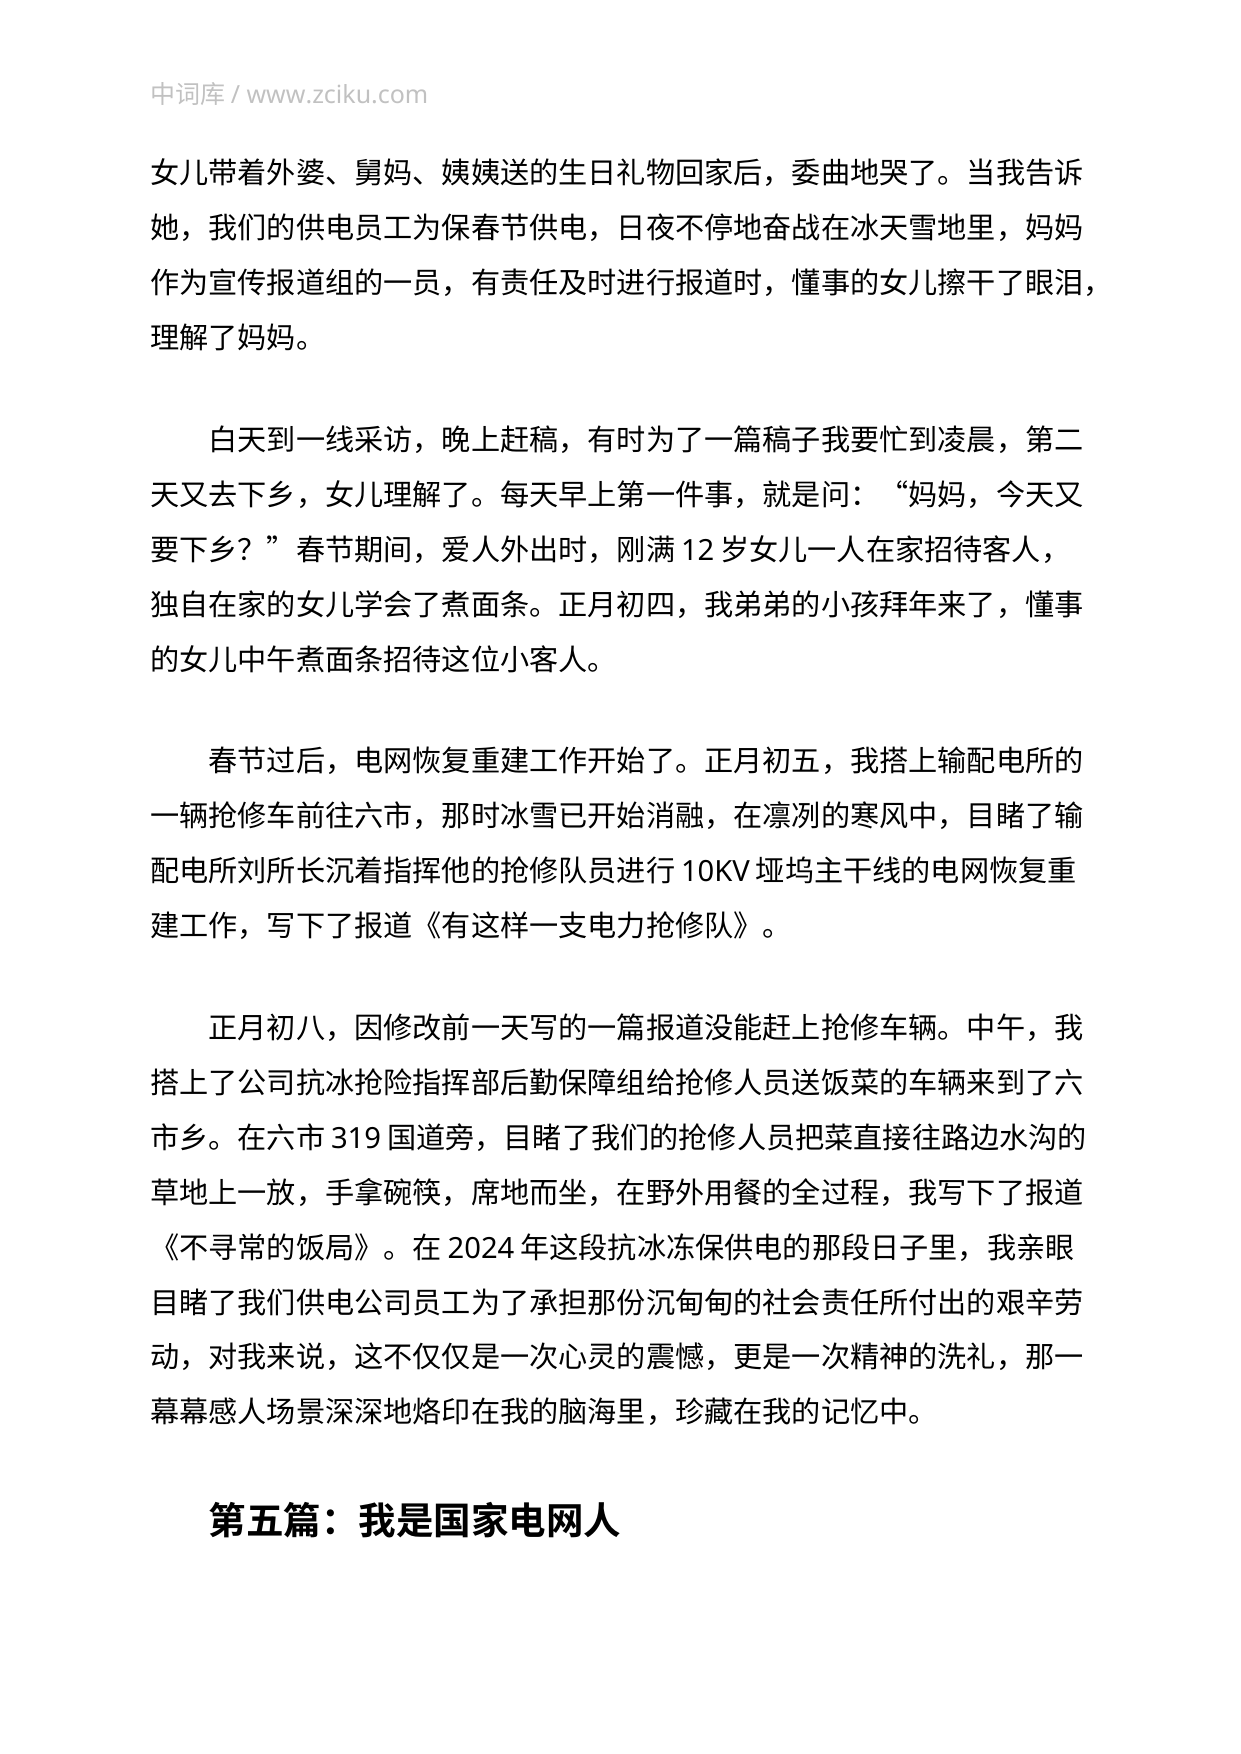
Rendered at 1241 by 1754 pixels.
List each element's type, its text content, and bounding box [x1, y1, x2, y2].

text 白天到一线采访，晚上赶稿，有时为了一篇稿子我要忙到凌晨，第二天又去下乡，女儿理解了。每天早上第一件事，就是问：“妈妈，今天又要下乡？”春节期间，爱人外出时，刚满12岁女儿一人在家招待客人，独自在家的女儿学会了煮面条。正月初四，我弟弟的小孩拜年来了，懂事的女儿中午煮面条招待这位小客人。 [150, 416, 1090, 678]
text 正月初八，因修改前一天写的一篇报道没能赶上抢修车辆。中午，我搭上了公司抗冰抢险指挥部后勤保障组给抢修人员送饭菜的车辆来到了六市乡。在六市319国道旁，目睹了我们的抢修人员把菜直接往路边水沟的草地上一放，手拿碗筷，席地而坐，在野外用餐的全过程，我写下了报道《不寻常的饭局》。在2024年这段抗冰冻保供电的那段日子里，我亲眼目睹了我们供电公司员工为了承担那份沉甸甸的社会责任所付出的艰辛劳动，对我来说，这不仅仅是一次心灵的震憾，更是一次精神的洗礼，那一幕幕感人场景深深地烙印在我的脑海里，珍藏在我的记忆中。 [150, 1004, 1090, 1431]
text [150, 150, 1090, 357]
text 春节过后，电网恢复重建工作开始了。正月初五，我搭上输配电所的一辆抢修车前往六市，那时冰雪已开始消融，在凛冽的寒风中，目睹了输配电所刘所长沉着指挥他的抢修队员进行10KV垭坞主干线的电网恢复重建工作，写下了报道《有这样一支电力抢修队》。 [150, 738, 1090, 945]
text 第五篇：我是国家电网人 [150, 1491, 1090, 1545]
